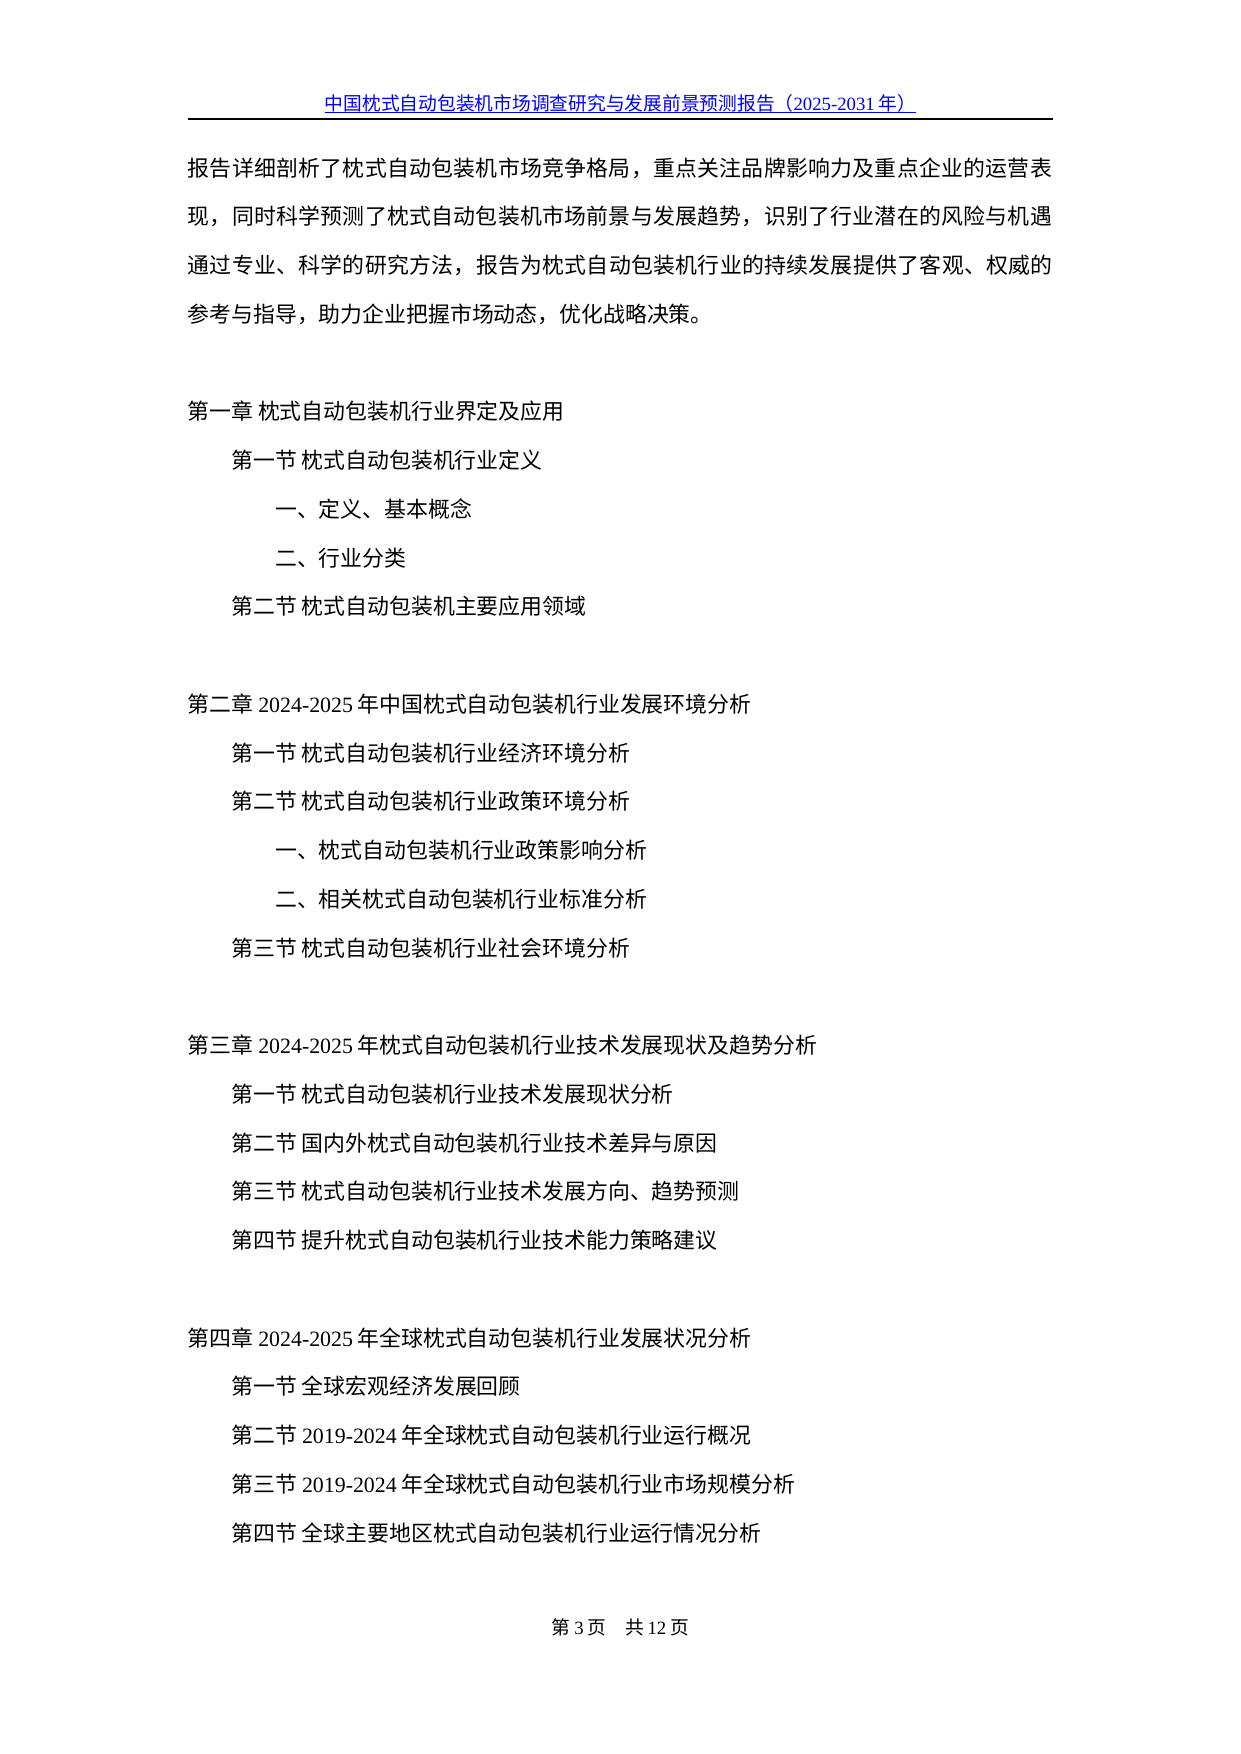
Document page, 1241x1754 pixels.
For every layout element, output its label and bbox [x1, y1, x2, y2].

text [187, 150, 1053, 1548]
